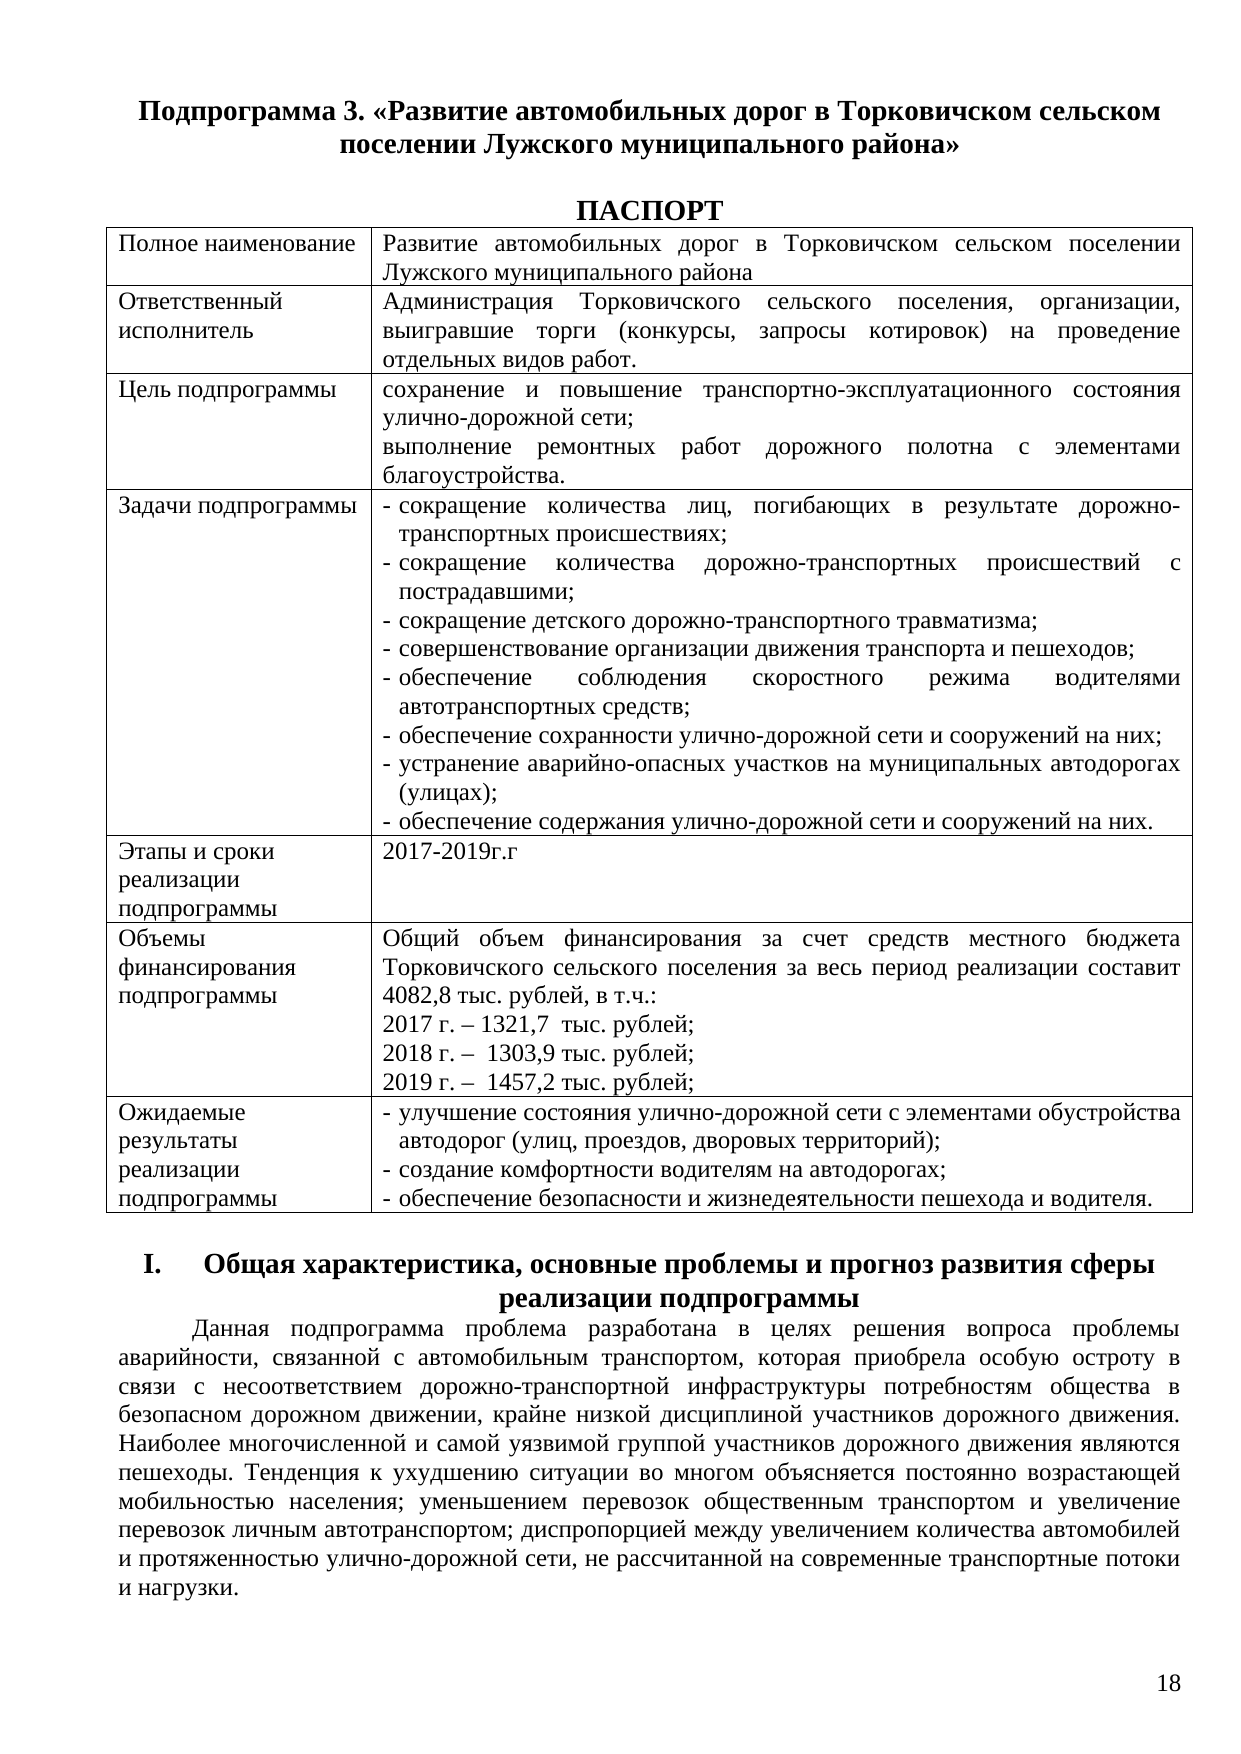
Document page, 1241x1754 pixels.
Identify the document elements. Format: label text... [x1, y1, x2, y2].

table_cell сохранение и повышение транспортно-эксплуатационного состояния улично-дорожной сети; выполнение ремонтных работ дорожного полотна с элементами благоустройства. [372, 374, 1192, 489]
table_cell улучшение состояния улично-дорожной сети с элементами обустройства автодорог (улиц, проездов, дворовых территорий); создание комфортности водителям на автодорогах; обеспечение безопасности и жизнедеятельности пешехода и водителя. [372, 1097, 1192, 1212]
table_cell Задачи подпрограммы [107, 490, 371, 835]
table_cell 2017-2019г.г [372, 836, 1192, 922]
table_cell Общий объем финансирования за счет средств местного бюджета Торковичского сельского поселения за весь период реализации составит 4082,8 тыс. рублей, в т.ч.: 2017 г. – 1321,7 тыс. рублей; 2018 г. – 1303,9 тыс. рублей; 2019 г. – 1457,2 тыс. рублей; [372, 923, 1192, 1096]
table_cell Цель подпрограммы [107, 374, 371, 489]
text Данная подпрограмма проблема разработана в целях решения вопроса проблемы аварийности, связанной с автомобильным транспортом, которая приобрела особую остроту в связи с несоответствием дорожно-транспортной инфраструктуры потребностям общества в безопасном дорожном движении, крайне низкой дисциплиной участников дорожного движения. Наиболее многочисленной и самой уязвимой группой участников дорожного движения являются пешеходы. Тенденция к ухудшению ситуации во многом объясняется постоянно возрастающей мобильностью населения; уменьшением перевозок общественным транспортом и увеличение перевозок личным автотранспортом; диспропорцией между увеличением количества автомобилей и протяженностью улично-дорожной сети, не рассчитанной на современные транспортные потоки и нагрузки. [118, 1313, 1181, 1601]
text Подпрограмма 3. «Развитие автомобильных дорог в Торковичском сельском поселении Лужского муниципального района» [118, 93, 1181, 160]
table_cell Администрация Торковичского сельского поселения, организации, выигравшие торги (конкурсы, запросы котировок) на проведение отдельных видов работ. [372, 286, 1192, 373]
table_header Развитие автомобильных дорог в Торковичском сельском поселении Лужского муниципального района [372, 228, 1192, 285]
list Общая характеристика, основные проблемы и прогноз развития сферы реализации подпрограммы [117, 1246, 1181, 1313]
table_cell Ожидаемые результаты реализации подпрограммы [107, 1097, 371, 1212]
table_cell сокращение количества лиц, погибающих в результате дорожно-транспортных происшествиях; сокращение количества дорожно-транспортных происшествий с пострадавшими; сокращение детского дорожно-транспортного травматизма; совершенствование организации движения транспорта и пешеходов; обеспечение соблюдения скоростного режима водителями автотранспортных средств; обеспечение сохранности улично-дорожной сети и сооружений на них; устранение аварийно-опасных участков на муниципальных автодорогах (улицах); обеспечение содержания улично-дорожной сети и сооружений на них. [372, 490, 1192, 835]
table_header Полное наименование [107, 228, 371, 285]
table_cell Объемы финансирования подпрограммы [107, 923, 371, 1096]
table_cell Ответственный исполнитель [107, 286, 371, 373]
table_cell Этапы и сроки реализации подпрограммы [107, 836, 371, 922]
text ПАСПОРТ [118, 193, 1181, 227]
